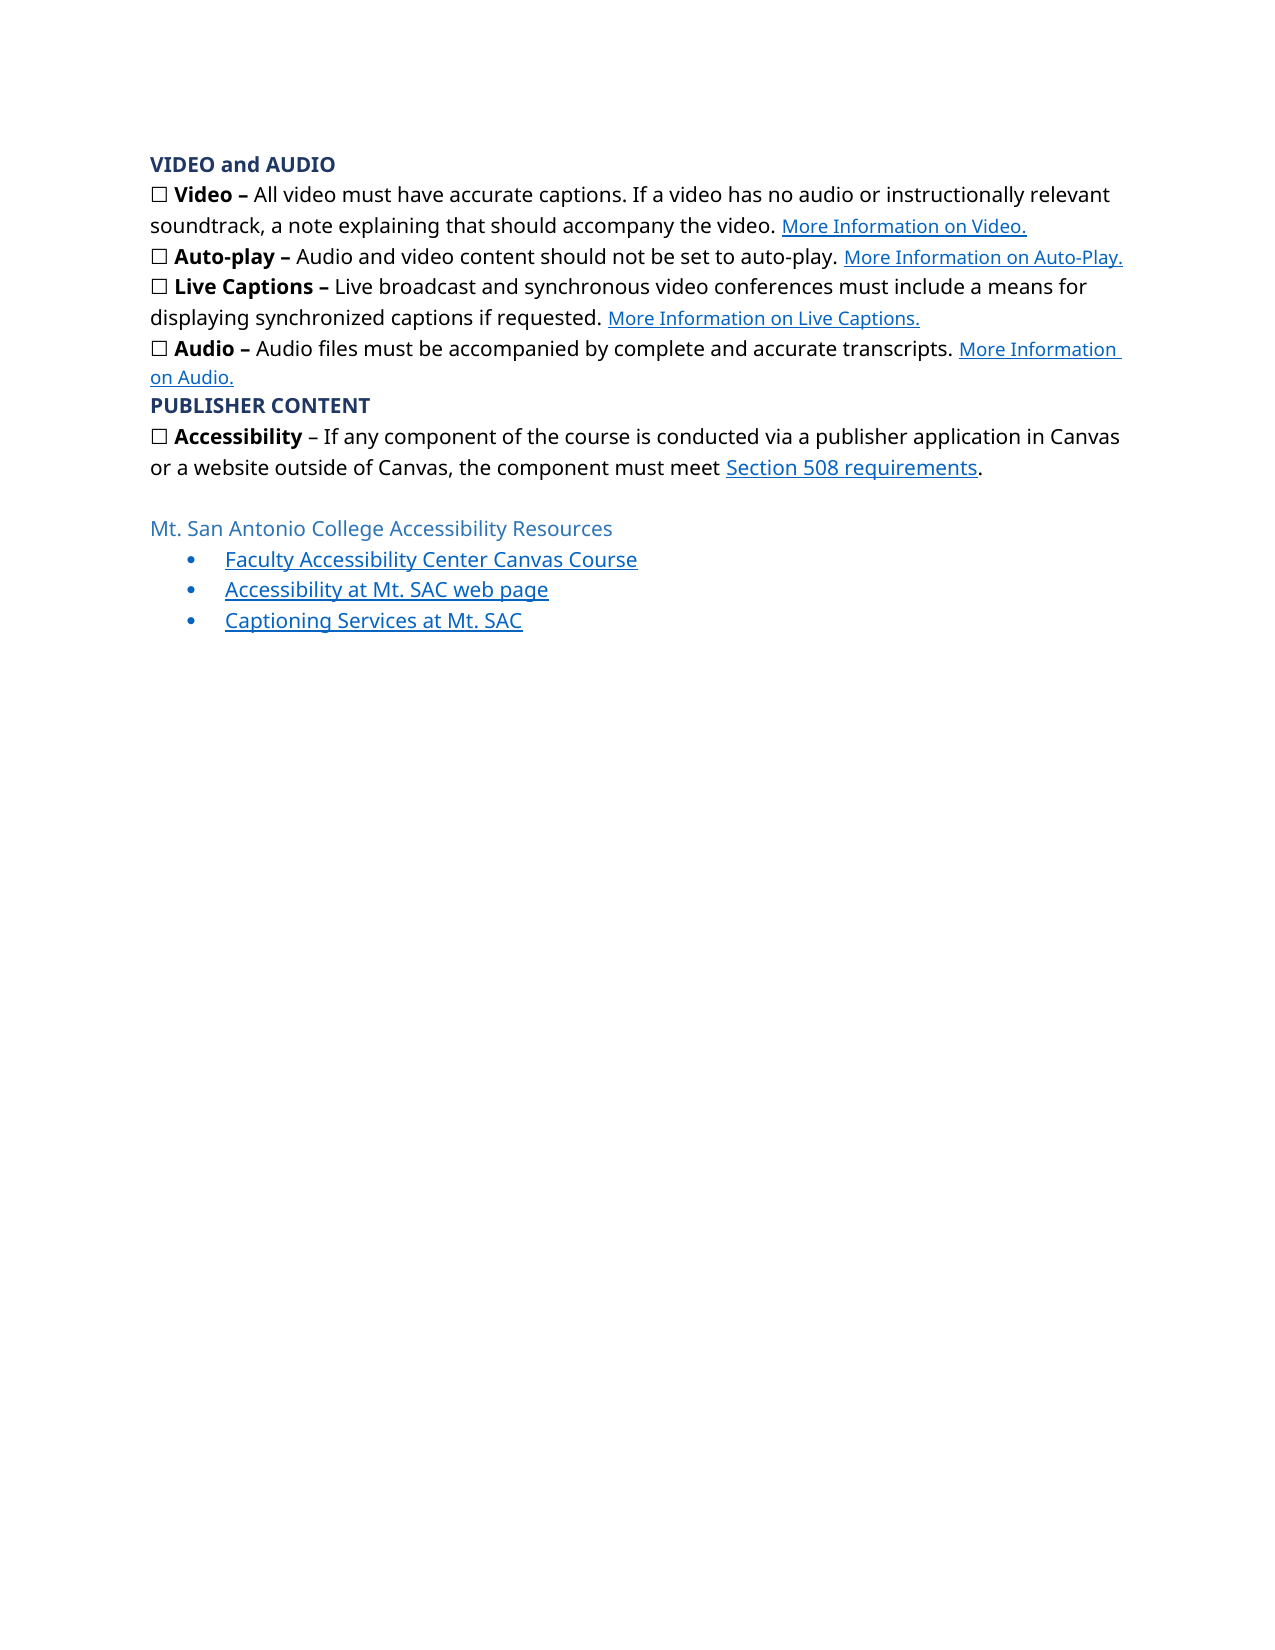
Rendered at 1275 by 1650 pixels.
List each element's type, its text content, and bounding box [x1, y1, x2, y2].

text ☐ Accessibility – If any component of the course is conducted via a publisher application in Canvas or a website outside of Canvas, the component must meet Section 508 requirements. [150, 422, 1125, 481]
text ☐ Auto-play – Audio and video content should not be set to auto-play. More Information on Auto-Play. [150, 242, 1125, 270]
list Faculty Accessibility Center Canvas Course [187, 545, 1125, 573]
subtitle VIDEO and AUDIO [150, 150, 1125, 178]
subtitle PUBLISHER CONTENT [150, 392, 1125, 420]
text Mt. San Antonio College Accessibility Resources [150, 514, 1125, 543]
text ☐ Audio – Audio files must be accompanied by complete and accurate transcripts. More Information on Audio. [150, 334, 1125, 390]
list Captioning Services at Mt. SAC [187, 606, 1125, 634]
text ☐ Video – All video must have accurate captions. If a video has no audio or instructionally relevant soundtrack, a note explaining that should accompany the video. More Information on Video. [150, 181, 1125, 240]
list Accessibility at Mt. SAC web page [187, 575, 1125, 604]
text ☐ Live Captions – Live broadcast and synchronous video conferences must include a means for displaying synchronized captions if requested. More Information on Live Captions. [150, 272, 1125, 332]
